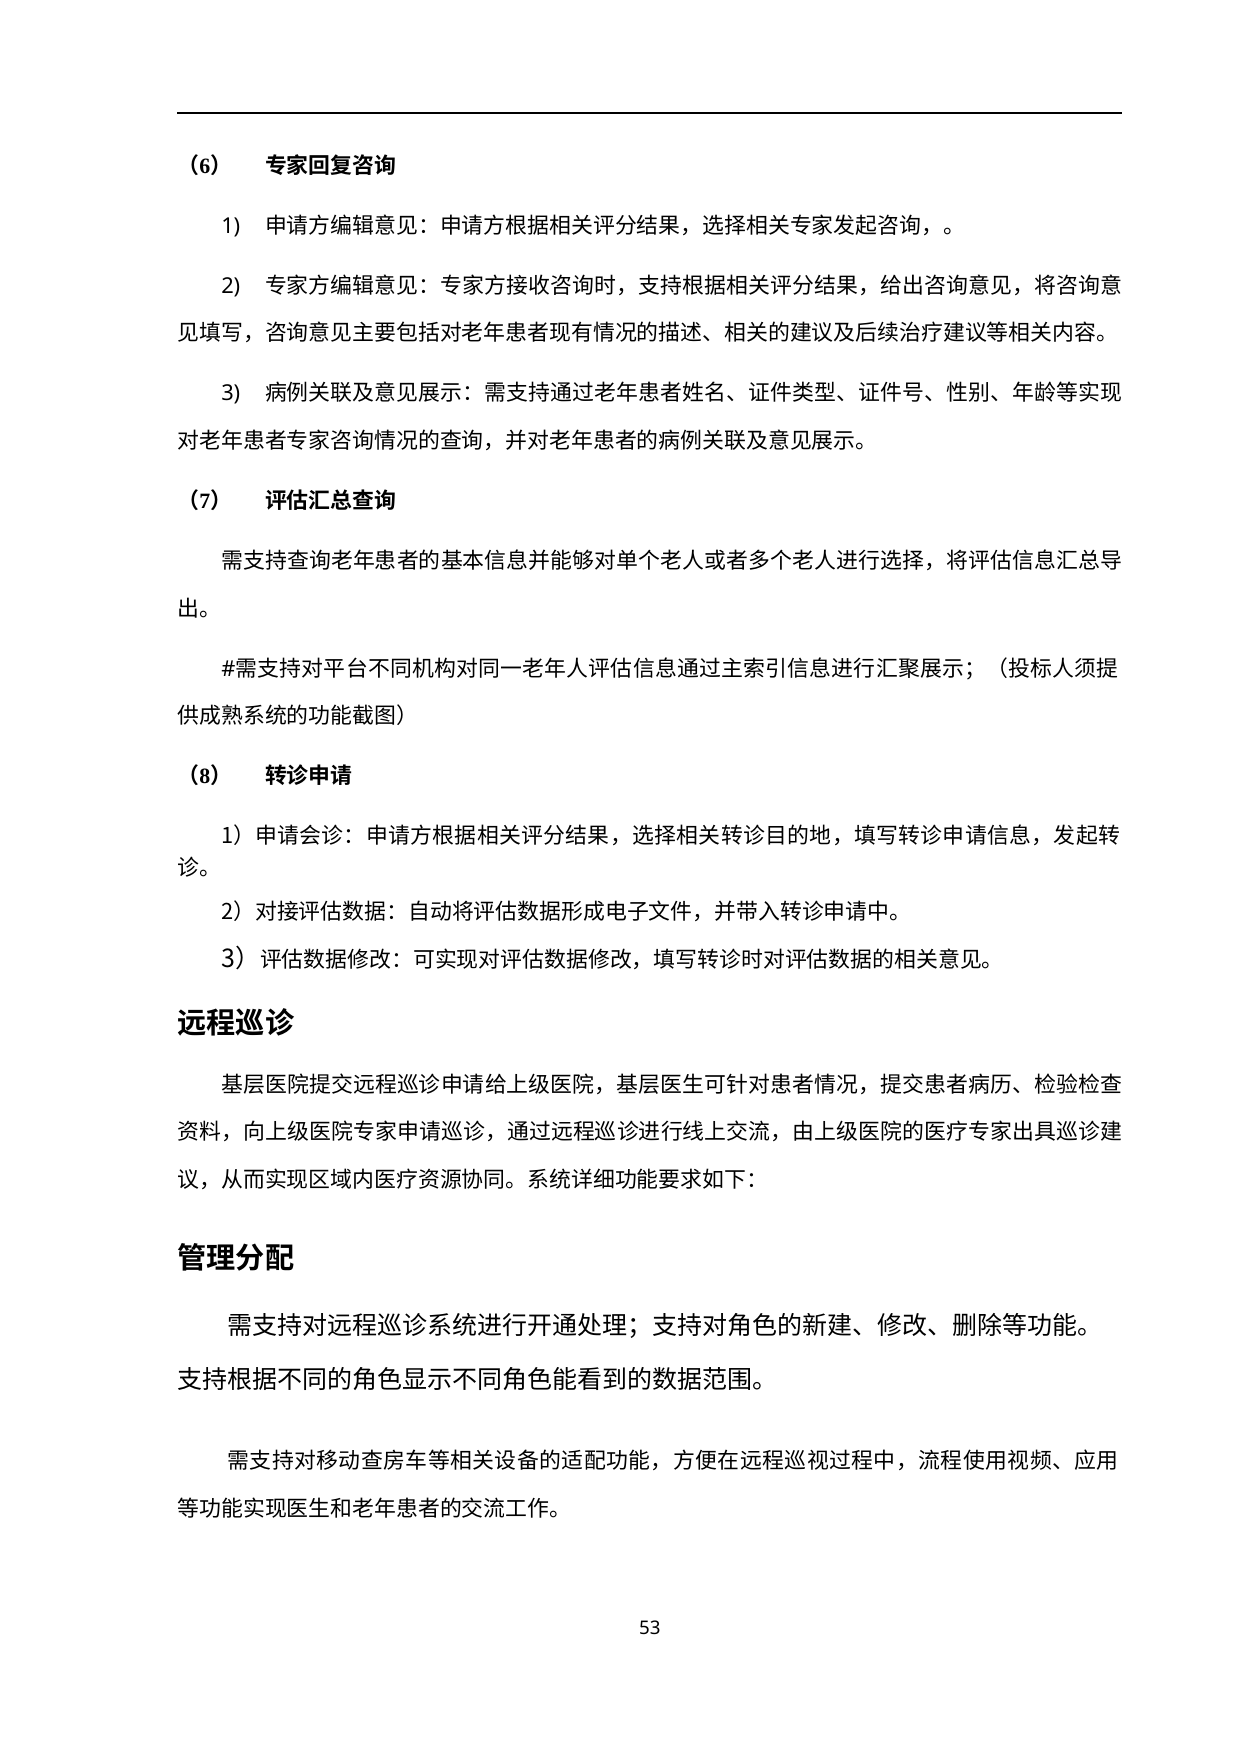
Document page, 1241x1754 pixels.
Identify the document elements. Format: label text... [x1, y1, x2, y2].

text 需支持对移动查房车等相关设备的适配功能，方便在远程巡视过程中，流程使用视频、应用等功能实现医生和老年患者的交流工作。 [177, 1443, 1122, 1523]
list 评估汇总查询 [177, 483, 1122, 515]
list 病例关联及意见展示：需支持通过老年患者姓名、证件类型、证件号、性别、年龄等实现对老年患者专家咨询情况的查询，并对老年患者的病例关联及意见展示。 [177, 375, 1122, 455]
list 申请方编辑意见：申请方根据相关评分结果，选择相关专家发起咨询，。 [177, 208, 1122, 239]
list 对接评估数据：自动将评估数据形成电子文件，并带入转诊申请中。 [177, 894, 1122, 926]
text 需支持查询老年患者的基本信息并能够对单个老人或者多个老人进行选择，将评估信息汇总导出。 [177, 543, 1122, 622]
subtitle 管理分配 [177, 1234, 1122, 1276]
text 需支持对远程巡诊系统进行开通处理；支持对角色的新建、修改、删除等功能。支持根据不同的角色显示不同角色能看到的数据范围。 [177, 1306, 1122, 1396]
list 评估数据修改：可实现对评估数据修改，填写转诊时对评估数据的相关意见。 [177, 938, 1122, 974]
text #需支持对平台不同机构对同一老年人评估信息通过主索引信息进行汇聚展示；（投标人须提供成熟系统的功能截图） [177, 651, 1122, 730]
list 转诊申请 [177, 758, 1122, 790]
list 申请会诊：申请方根据相关评分结果，选择相关转诊目的地，填写转诊申请信息，发起转诊。 [177, 818, 1122, 881]
list 专家回复咨询 [177, 148, 1122, 179]
text 基层医院提交远程巡诊申请给上级医院，基层医生可针对患者情况，提交患者病历、检验检查资料，向上级医院专家申请巡诊，通过远程巡诊进行线上交流，由上级医院的医疗专家出具巡诊建议，从而实现区域内医疗资源协同。系统详细功能要求如下： [177, 1067, 1122, 1193]
subtitle 远程巡诊 [177, 999, 1122, 1042]
list 专家方编辑意见：专家方接收咨询时，支持根据相关评分结果，给出咨询意见，将咨询意见填写，咨询意见主要包括对老年患者现有情况的描述、相关的建议及后续治疗建议等相关内容。 [177, 268, 1122, 347]
